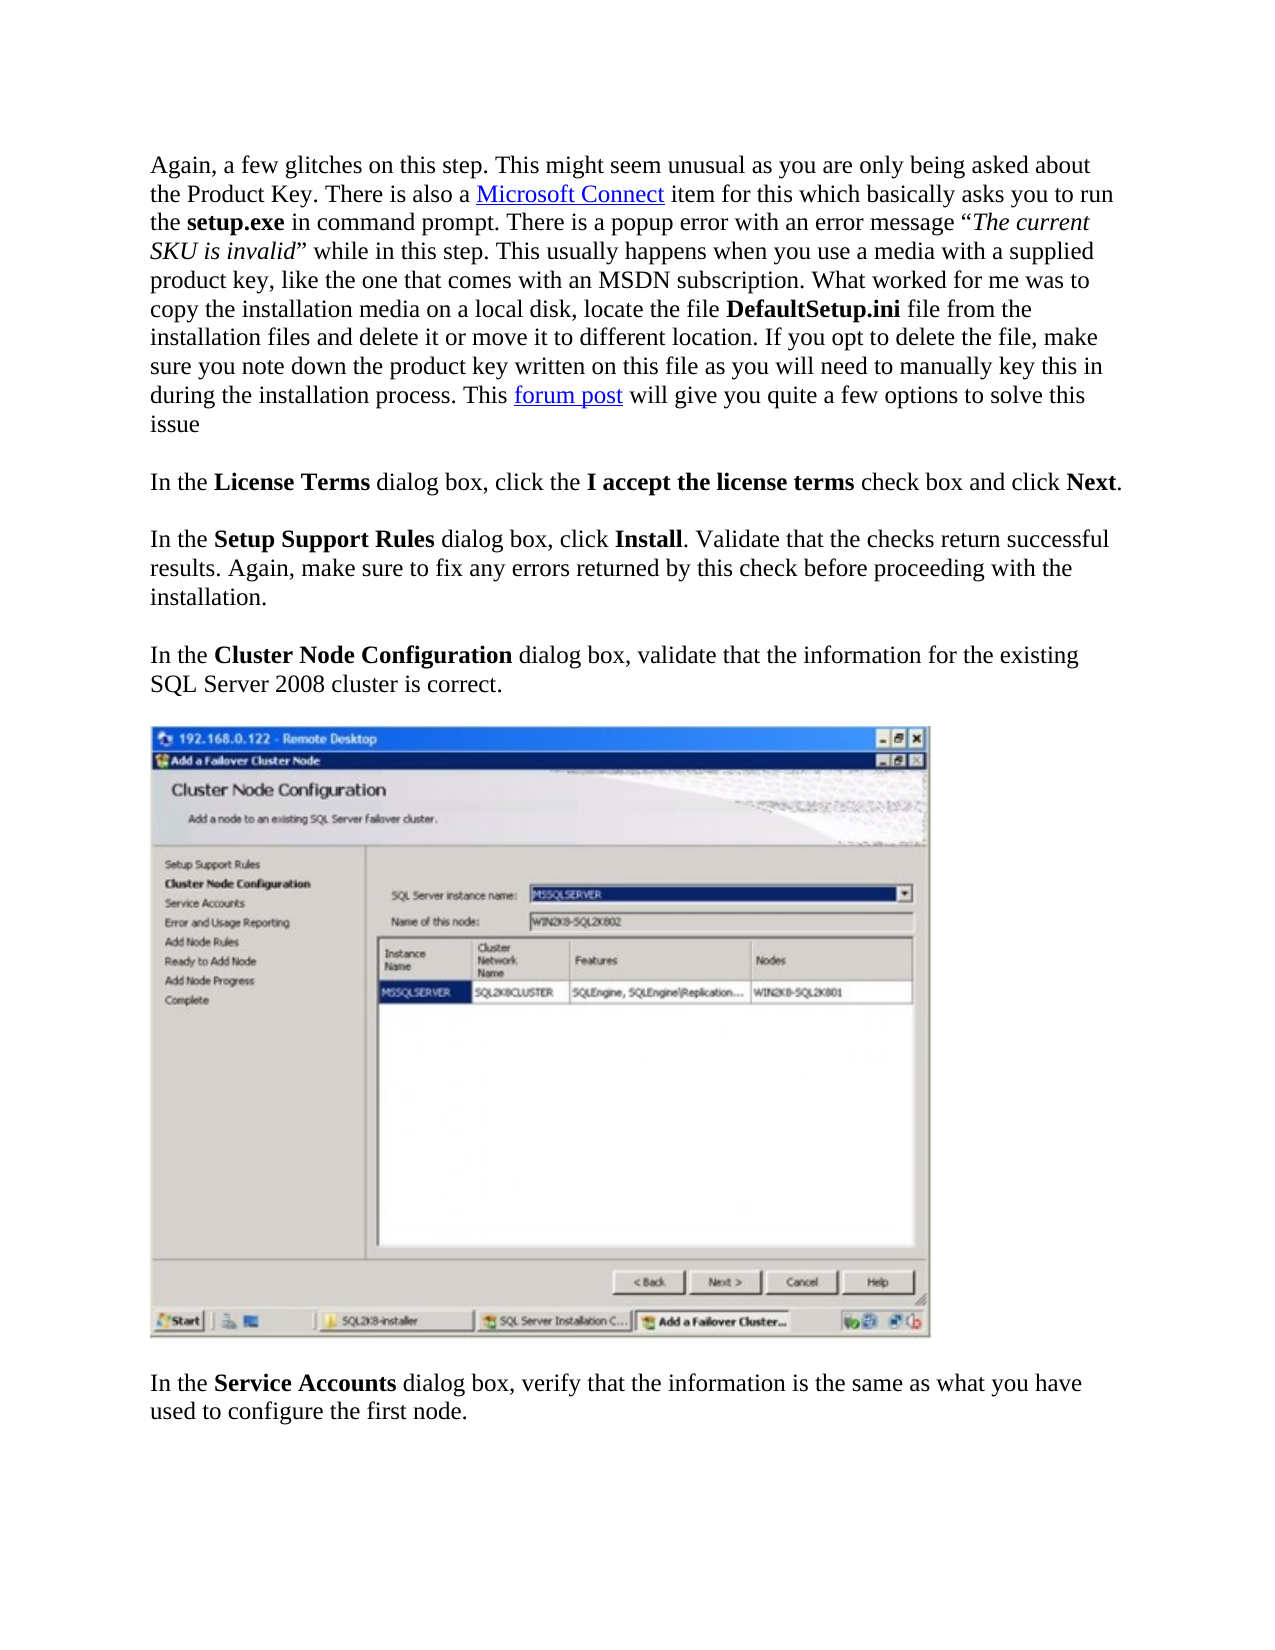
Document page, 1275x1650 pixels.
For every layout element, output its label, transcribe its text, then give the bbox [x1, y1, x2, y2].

text In the License Terms dialog box, click the I accept the license terms check box and click Next. [150, 467, 1125, 495]
text In the Service Accounts dialog box, verify that the information is the same as what you have used to configure the first node. [150, 1368, 1125, 1425]
picture [150, 726, 932, 1339]
text Again, a few glitches on this step. This might seem unusual as you are only being asked about the Product Key. There is also a Microsoft Connect item for this which basically asks you to run the setup.exe in command prompt. There is a popup error with an error message “The current SKU is invalid” while in this step. This usually happens when you use a media with a supplied product key, like the one that comes with an MSDN subscription. What worked for me was to copy the installation media on a local disk, locate the file DefaultSetup.ini file from the installation files and delete it or move it to different location. If you opt to delete the file, make sure you note down the product key written on this file as you will need to manually key this in during the installation process. This forum post will give you quite a few options to solve this issue [150, 150, 1125, 437]
text In the Setup Support Rules dialog box, click Install. Validate that the checks return successful results. Again, make sure to fix any errors returned by this check before proceeding with the installation. [150, 524, 1125, 611]
text In the Cluster Node Configuration dialog box, validate that the information for the existing SQL Server 2008 cluster is correct. [150, 640, 1125, 697]
